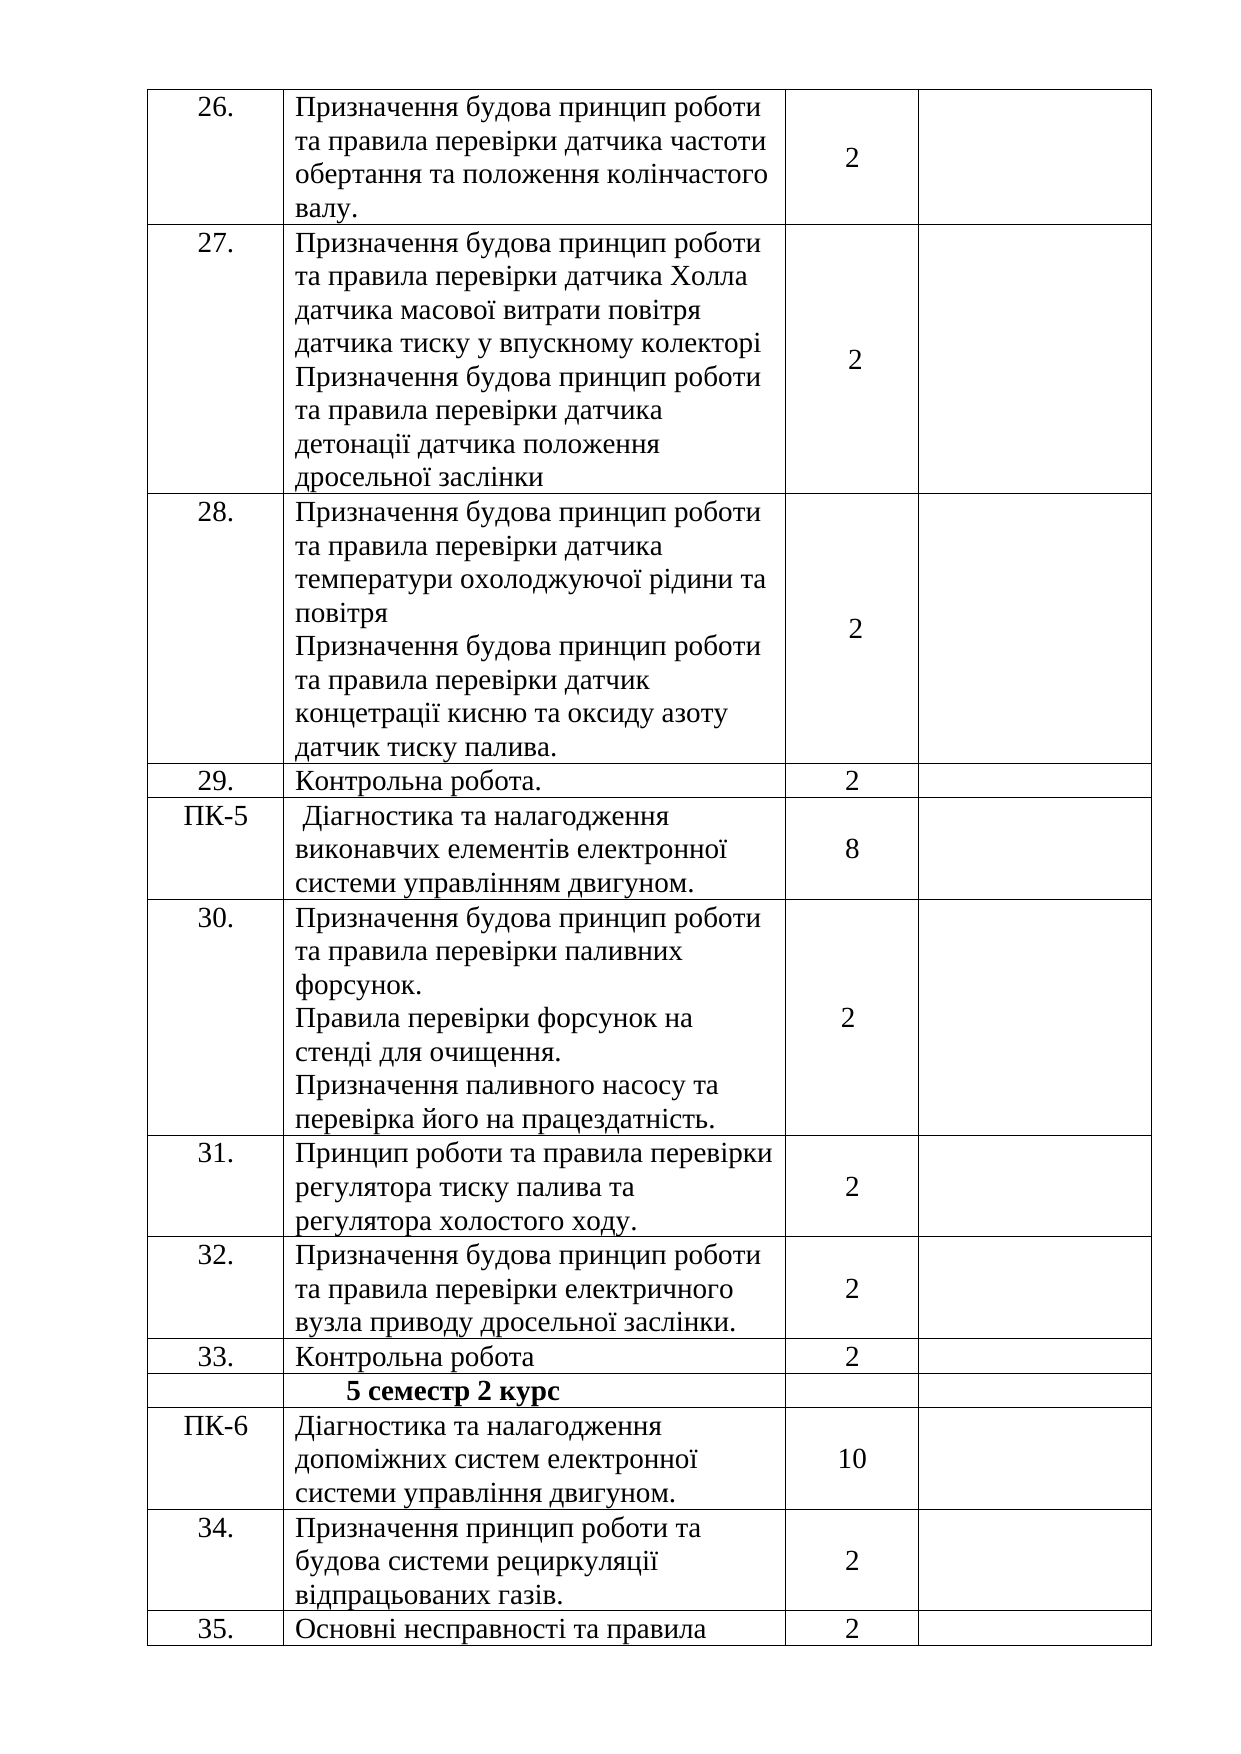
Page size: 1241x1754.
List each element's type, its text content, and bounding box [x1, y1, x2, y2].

table_cell 2 [786, 225, 918, 493]
table_cell [786, 1374, 918, 1407]
table_cell 2 [786, 1136, 918, 1236]
table_cell [919, 90, 1151, 224]
table_cell Призначення будова принцип роботи та правила перевірки електричного вузла приводу дросельної заслінки. [284, 1237, 785, 1338]
table_cell [919, 1374, 1151, 1407]
table_cell [919, 798, 1151, 899]
table_cell [919, 1136, 1151, 1236]
table_cell 8 [786, 798, 918, 899]
table_cell 5 семестр 2 курс [284, 1374, 785, 1407]
table_cell [919, 1611, 1151, 1645]
table_cell 28. [148, 494, 283, 762]
table_cell 30. [148, 900, 283, 1134]
table_cell [919, 1408, 1151, 1509]
table_cell 10 [786, 1408, 918, 1509]
table_cell Призначення принцип роботи та будова системи рециркуляції відпрацьованих газів. [284, 1510, 785, 1610]
table_cell Призначення будова принцип роботи та правила перевірки датчика Холла датчика масової витрати повітря датчика тиску у впускному колекторі Призначення будова принцип роботи та правила перевірки датчика детонації датчика положення дросельної заслінки [284, 225, 785, 493]
table_cell 29. [148, 764, 283, 797]
table_cell 2 [786, 1510, 918, 1610]
table_cell 2 [786, 1237, 918, 1338]
table_cell Призначення будова принцип роботи та правила перевірки паливних форсунок. Правила перевірки форсунок на стенді для очищення. Призначення паливного насосу та перевірка його на працездатність. [284, 900, 785, 1134]
table_cell [919, 900, 1151, 1134]
table_cell 32. [148, 1237, 283, 1338]
table_cell 2 [786, 90, 918, 224]
table_cell 35. [148, 1611, 283, 1645]
table_cell [919, 494, 1151, 762]
table_cell Діагностика та налагодження допоміжних систем електронної системи управління двигуном. [284, 1408, 785, 1509]
table_cell 31. [148, 1136, 283, 1236]
table_cell [919, 764, 1151, 797]
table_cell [284, 1611, 785, 1645]
table_cell ПК-6 [148, 1408, 283, 1509]
table_cell Контрольна робота. [284, 764, 785, 797]
table_cell [919, 1510, 1151, 1610]
table_cell [919, 225, 1151, 493]
table_cell 2 [786, 494, 918, 762]
table_cell [919, 1339, 1151, 1372]
table_cell ПК-5 [148, 798, 283, 899]
table_cell Призначення будова принцип роботи та правила перевірки датчика частоти обертання та положення колінчастого валу. [284, 90, 785, 224]
table_cell Контрольна робота [284, 1339, 785, 1372]
table_cell [919, 1237, 1151, 1338]
table_cell 2 [786, 1339, 918, 1372]
table_cell Принцип роботи та правила перевірки регулятора тиску палива та регулятора холостого ходу. [284, 1136, 785, 1236]
table_cell Призначення будова принцип роботи та правила перевірки датчика температури охолоджуючої рідини та повітря Призначення будова принцип роботи та правила перевірки датчик концетрації кисню та оксиду азоту датчик тиску палива. [284, 494, 785, 762]
table_cell 2 [786, 764, 918, 797]
table_cell [148, 1374, 283, 1407]
table_cell 26. [148, 90, 283, 224]
table_cell 27. [148, 225, 283, 493]
table_cell 2 [786, 1611, 918, 1645]
table_cell 33. [148, 1339, 283, 1372]
table_cell 2 [786, 900, 918, 1134]
table_cell Діагностика та налагодження виконавчих елементів електронної системи управлінням двигуном. [284, 798, 785, 899]
table_cell 34. [148, 1510, 283, 1610]
